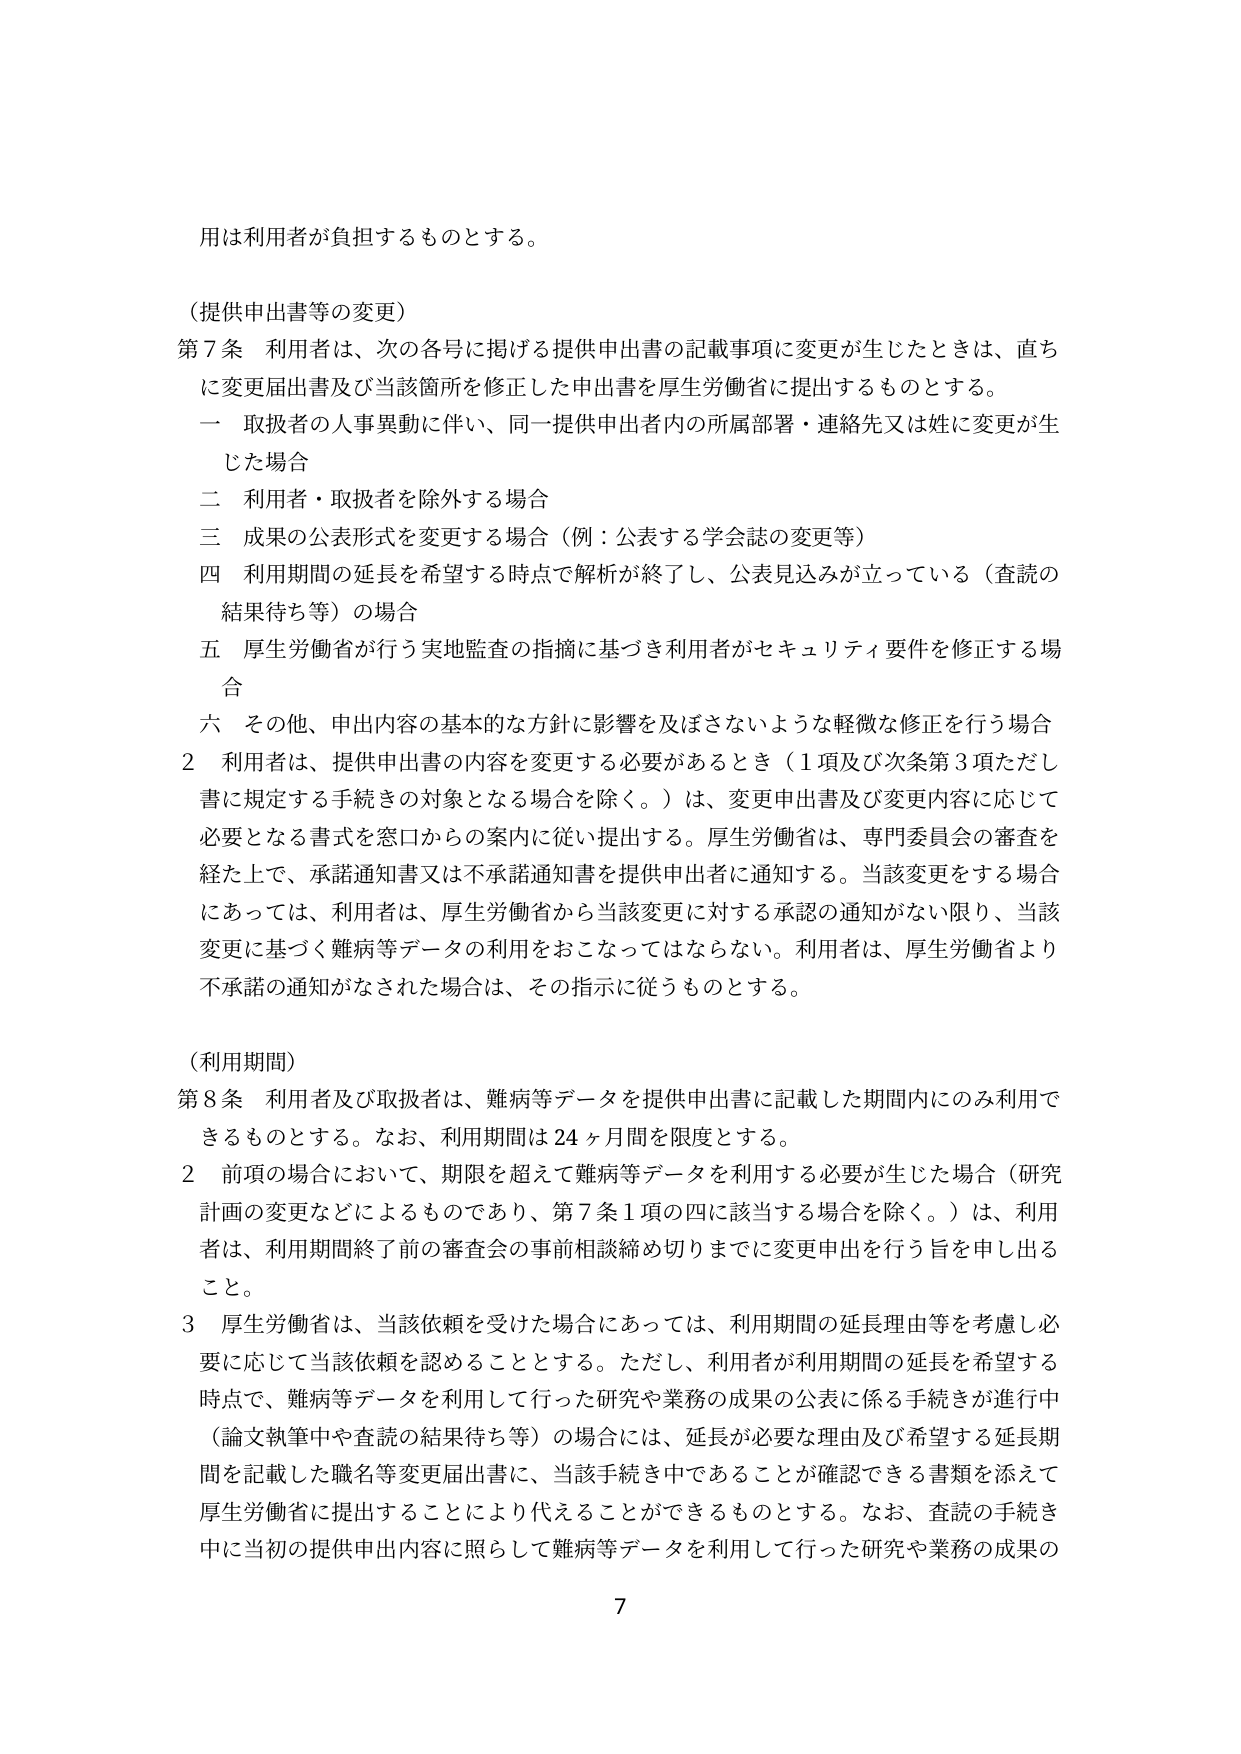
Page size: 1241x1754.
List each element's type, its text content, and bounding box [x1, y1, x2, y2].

text （提供申出書等の変更） [177, 292, 1063, 329]
text 一 取扱者の人事異動に伴い、同一提供申出者内の所属部署・連絡先又は姓に変更が生じた場合 [199, 404, 1063, 479]
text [177, 1304, 1063, 1567]
text （利用期間） [177, 1042, 1063, 1079]
text 四 利用期間の延長を希望する時点で解析が終了し、公表見込みが立っている（査読の結果待ち等）の場合 [199, 554, 1063, 629]
text 六 その他、申出内容の基本的な方針に影響を及ぼさないような軽微な修正を行う場合 [199, 704, 1063, 742]
text ２ 前項の場合において、期限を超えて難病等データを利用する必要が生じた場合（研究計画の変更などによるものであり、第７条１項の四に該当する場合を除く。）は、利用者は、利用期間終了前の審査会の事前相談締め切りまでに変更申出を行う旨を申し出ること。 [177, 1154, 1063, 1304]
text 三 成果の公表形式を変更する場合（例：公表する学会誌の変更等） [199, 517, 1063, 554]
text 五 厚生労働省が行う実地監査の指摘に基づき利用者がセキュリティ要件を修正する場合 [199, 629, 1063, 704]
text ２ 利用者は、提供申出書の内容を変更する必要があるとき（１項及び次条第３項ただし書に規定する手続きの対象となる場合を除く。）は、変更申出書及び変更内容に応じて必要となる書式を窓口からの案内に従い提出する。厚生労働省は、専門委員会の審査を経た上で、承諾通知書又は不承諾通知書を提供申出者に通知する。当該変更をする場合にあっては、利用者は、厚生労働省から当該変更に対する承認の通知がない限り、当該変更に基づく難病等データの利用をおこなってはならない。利用者は、厚生労働省より不承諾の通知がなされた場合は、その指示に従うものとする。 [177, 742, 1063, 1004]
text 第８条 利用者及び取扱者は、難病等データを提供申出書に記載した期間内にのみ利用できるものとする。なお、利用期間は24ヶ月間を限度とする。 [177, 1079, 1063, 1154]
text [177, 217, 1063, 254]
text 二 利用者・取扱者を除外する場合 [199, 479, 1063, 517]
text 第７条 利用者は、次の各号に掲げる提供申出書の記載事項に変更が生じたときは、直ちに変更届出書及び当該箇所を修正した申出書を厚生労働省に提出するものとする。 [177, 329, 1063, 404]
